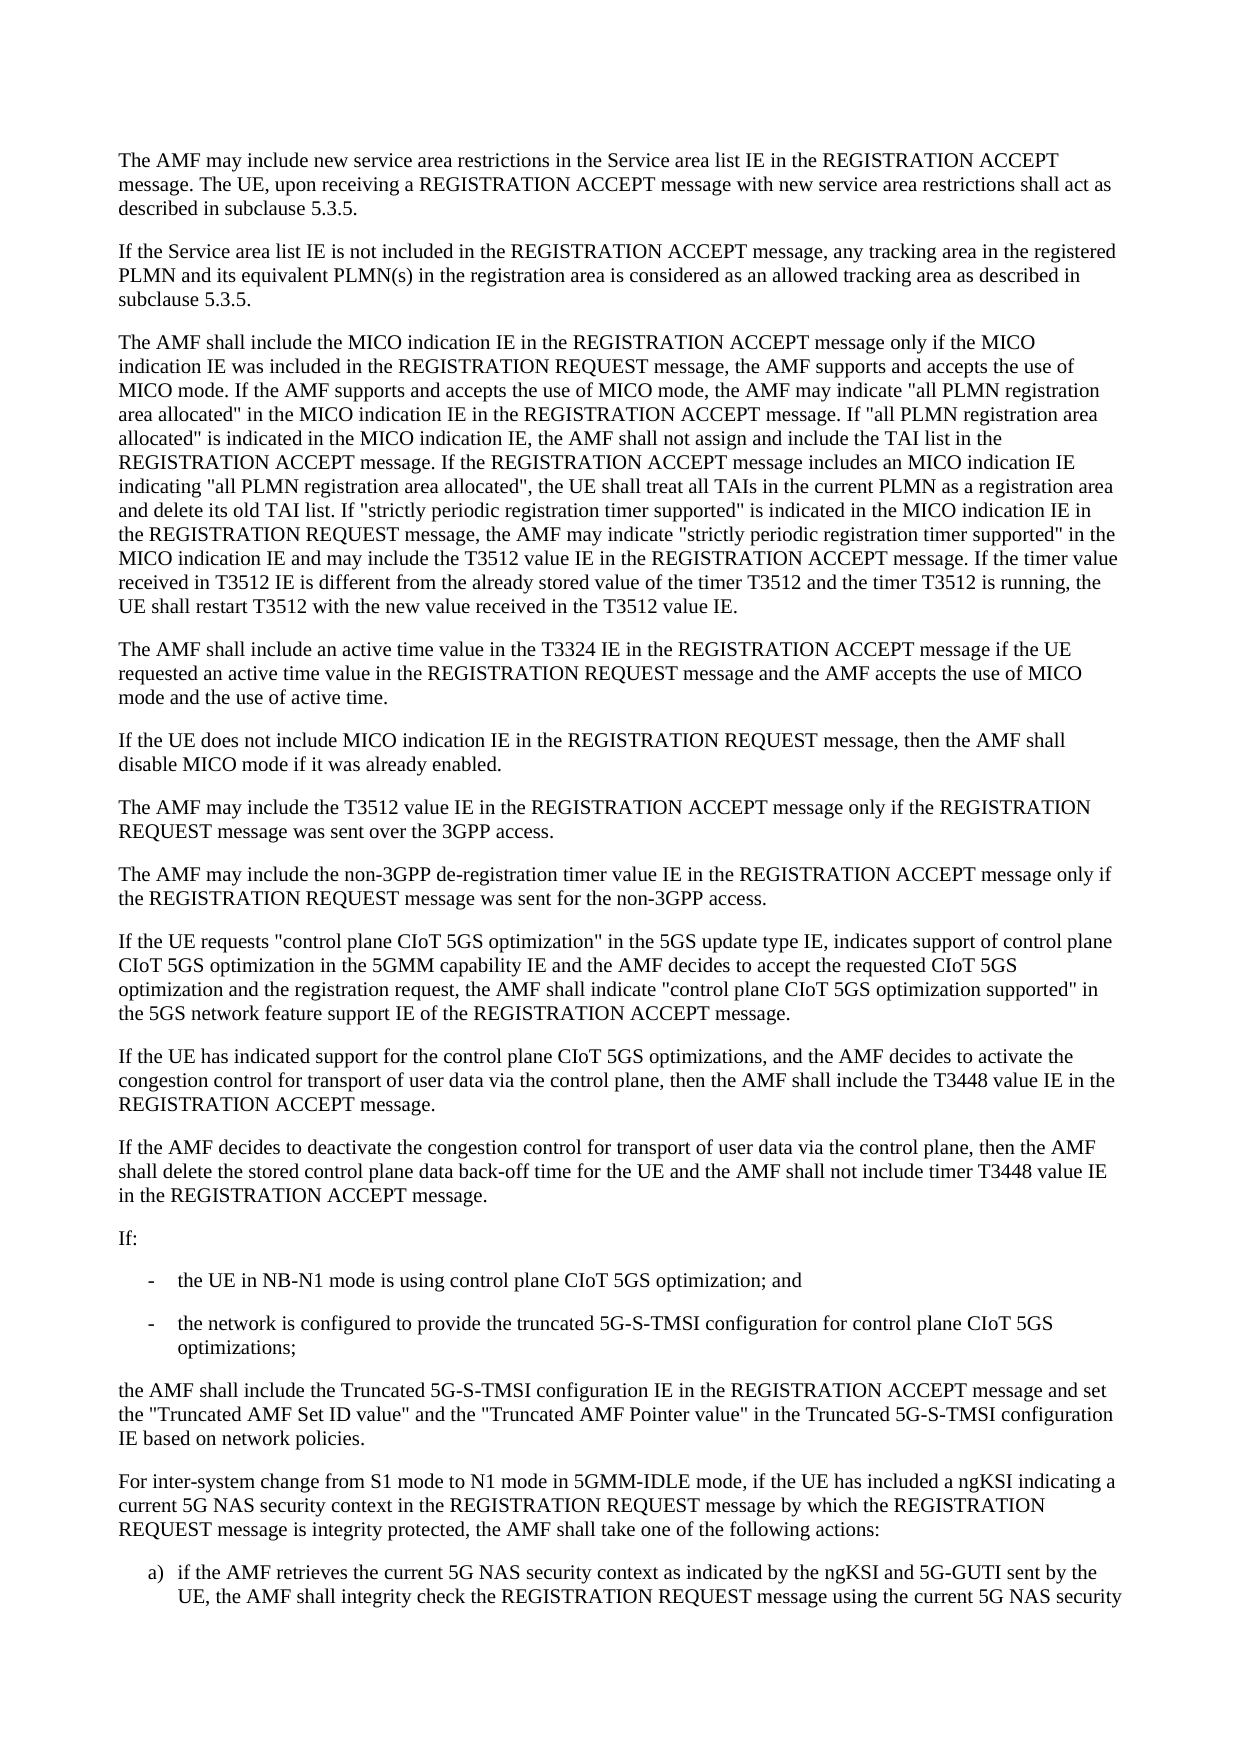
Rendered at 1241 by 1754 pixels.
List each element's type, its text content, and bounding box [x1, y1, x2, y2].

text If the AMF decides to deactivate the congestion control for transport of user data via the control plane, then the AMF shall delete the stored control plane data back-off time for the UE and the AMF shall not include timer T3448 value IE in the REGISTRATION ACCEPT message. [118, 1134, 1122, 1207]
text For inter-system change from S1 mode to N1 mode in 5GMM-IDLE mode, if the UE has included a ngKSI indicating a current 5G NAS security context in the REGISTRATION REQUEST message by which the REGISTRATION REQUEST message is integrity protected, the AMF shall take one of the following actions: [118, 1469, 1122, 1541]
text If: [118, 1226, 1122, 1249]
text The AMF may include new service area restrictions in the Service area list IE in the REGISTRATION ACCEPT message. The UE, upon receiving a REGISTRATION ACCEPT message with new service area restrictions shall act as described in subclause 5.3.5. [118, 148, 1122, 220]
text If the UE does not include MICO indication IE in the REGISTRATION REQUEST message, then the AMF shall disable MICO mode if it was already enabled. [118, 728, 1122, 776]
text - the network is configured to provide the truncated 5G-S-TMSI configuration for control plane CIoT 5GS optimizations; [148, 1311, 1122, 1359]
text If the UE requests "control plane CIoT 5GS optimization" in the 5GS update type IE, indicates support of control plane CIoT 5GS optimization in the 5GMM capability IE and the AMF decides to accept the requested CIoT 5GS optimization and the registration request, the AMF shall indicate "control plane CIoT 5GS optimization supported" in the 5GS network feature support IE of the REGISTRATION ACCEPT message. [118, 929, 1122, 1025]
text If the UE has indicated support for the control plane CIoT 5GS optimizations, and the AMF decides to activate the congestion control for transport of user data via the control plane, then the AMF shall include the T3448 value IE in the REGISTRATION ACCEPT message. [118, 1044, 1122, 1116]
text - the UE in NB-N1 mode is using control plane CIoT 5GS optimization; and [148, 1268, 1122, 1292]
text The AMF shall include the MICO indication IE in the REGISTRATION ACCEPT message only if the MICO indication IE was included in the REGISTRATION REQUEST message, the AMF supports and accepts the use of MICO mode. If the AMF supports and accepts the use of MICO mode, the AMF may indicate "all PLMN registration area allocated" in the MICO indication IE in the REGISTRATION ACCEPT message. If "all PLMN registration area allocated" is indicated in the MICO indication IE, the AMF shall not assign and include the TAI list in the REGISTRATION ACCEPT message. If the REGISTRATION ACCEPT message includes an MICO indication IE indicating "all PLMN registration area allocated", the UE shall treat all TAIs in the current PLMN as a registration area and delete its old TAI list. If "strictly periodic registration timer supported" is indicated in the MICO indication IE in the REGISTRATION REQUEST message, the AMF may indicate "strictly periodic registration timer supported" in the MICO indication IE and may include the T3512 value IE in the REGISTRATION ACCEPT message. If the timer value received in T3512 IE is different from the already stored value of the timer T3512 and the timer T3512 is running, the UE shall restart T3512 with the new value received in the T3512 value IE. [118, 329, 1122, 618]
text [148, 1560, 1122, 1608]
text The AMF may include the non-3GPP de-registration timer value IE in the REGISTRATION ACCEPT message only if the REGISTRATION REQUEST message was sent for the non-3GPP access. [118, 862, 1122, 910]
text the AMF shall include the Truncated 5G-S-TMSI configuration IE in the REGISTRATION ACCEPT message and set the "Truncated AMF Set ID value" and the "Truncated AMF Pointer value" in the Truncated 5G-S-TMSI configuration IE based on network policies. [118, 1378, 1122, 1450]
text The AMF may include the T3512 value IE in the REGISTRATION ACCEPT message only if the REGISTRATION REQUEST message was sent over the 3GPP access. [118, 795, 1122, 843]
text The AMF shall include an active time value in the T3324 IE in the REGISTRATION ACCEPT message if the UE requested an active time value in the REGISTRATION REQUEST message and the AMF accepts the use of MICO mode and the use of active time. [118, 637, 1122, 709]
text If the Service area list IE is not included in the REGISTRATION ACCEPT message, any tracking area in the registered PLMN and its equivalent PLMN(s) in the registration area is considered as an allowed tracking area as described in subclause 5.3.5. [118, 239, 1122, 311]
